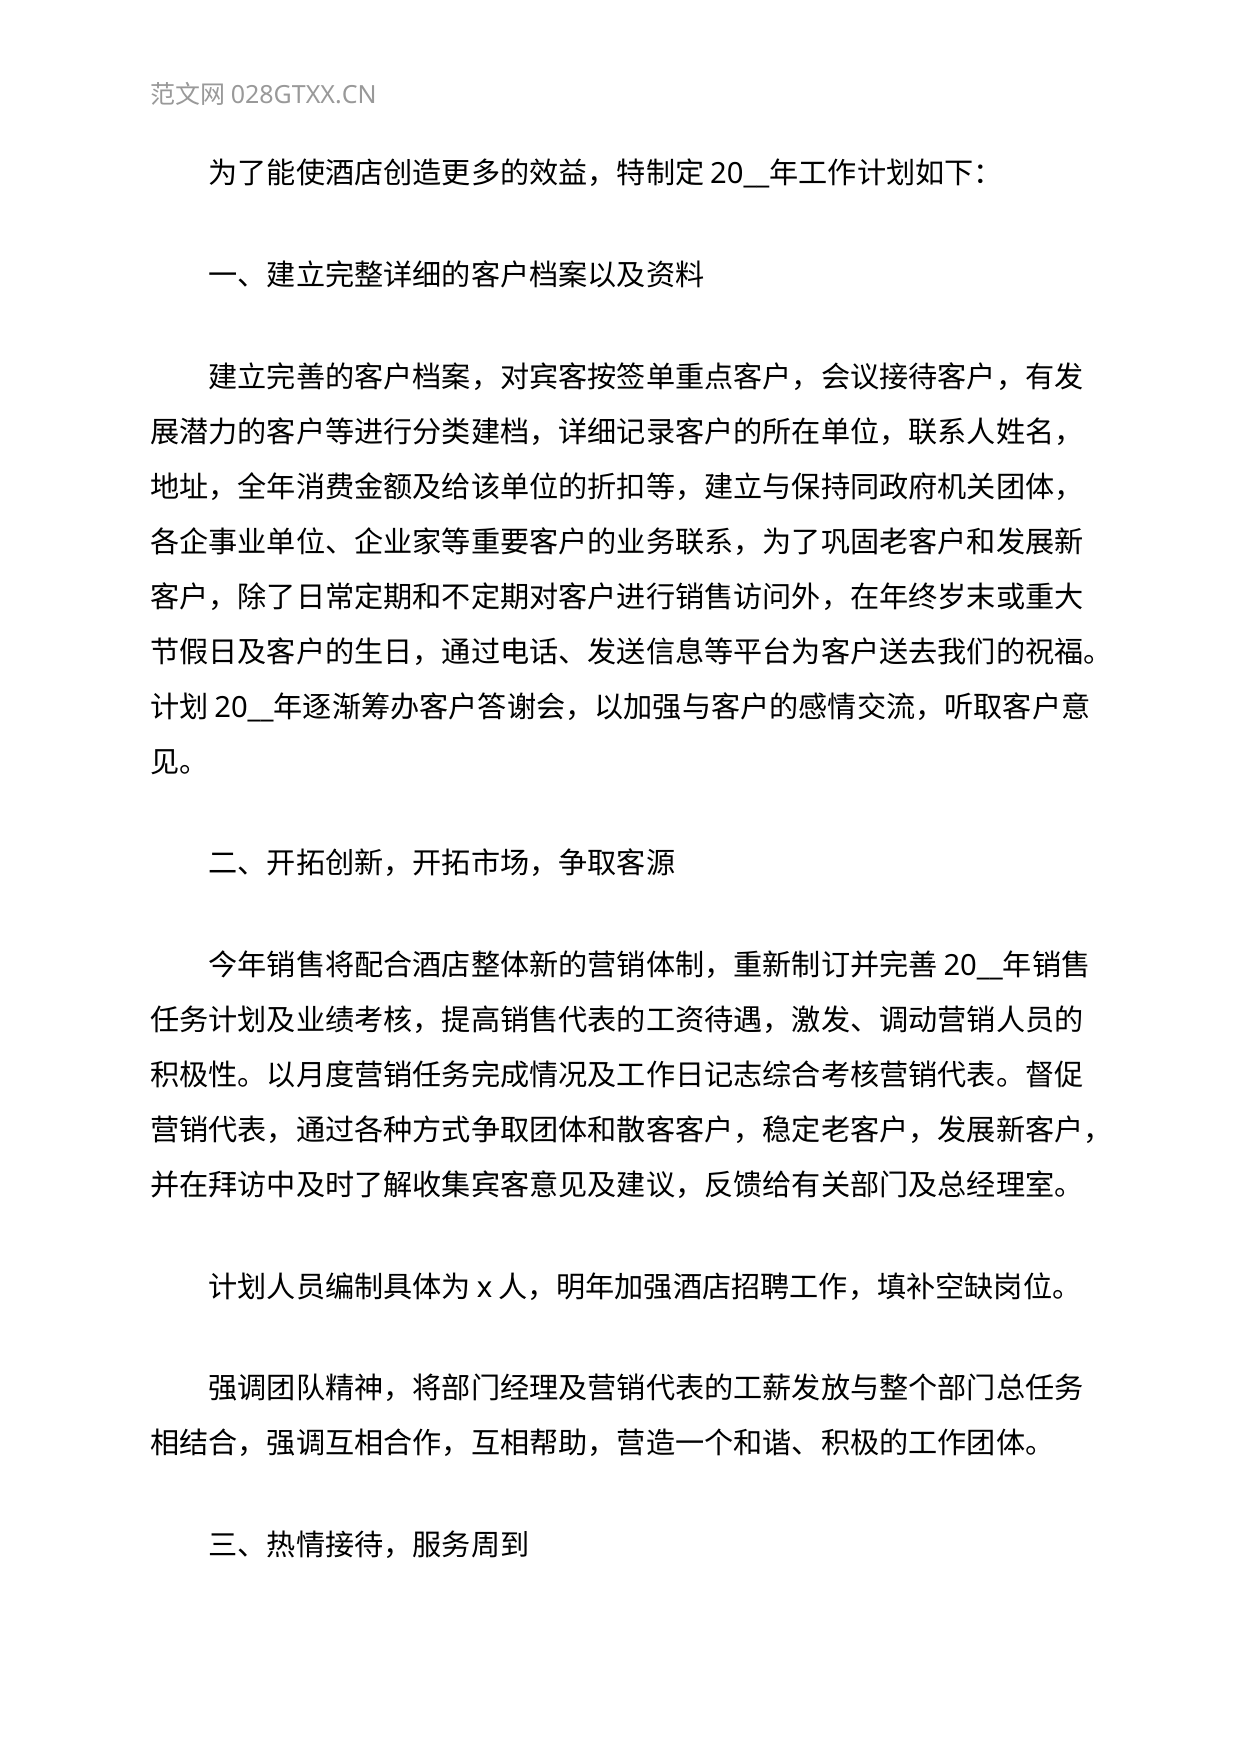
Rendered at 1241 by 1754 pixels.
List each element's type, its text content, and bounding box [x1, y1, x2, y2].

text 二、开拓创新，开拓市场，争取客源 [150, 840, 1090, 882]
text 强调团队精神，将部门经理及营销代表的工薪发放与整个部门总任务相结合，强调互相合作，互相帮助，营造一个和谐、积极的工作团体。 [150, 1365, 1090, 1462]
text 为了能使酒店创造更多的效益，特制定20__年工作计划如下： [150, 150, 1090, 192]
text 计划人员编制具体为x人，明年加强酒店招聘工作，填补空缺岗位。 [150, 1263, 1090, 1306]
text 今年销售将配合酒店整体新的营销体制，重新制订并完善20__年销售任务计划及业绩考核，提高销售代表的工资待遇，激发、调动营销人员的积极性。以月度营销任务完成情况及工作日记志综合考核营销代表。督促营销代表，通过各种方式争取团体和散客客户，稳定老客户，发展新客户，并在拜访中及时了解收集宾客意见及建议，反馈给有关部门及总经理室。 [150, 942, 1090, 1204]
text 三、热情接待，服务周到 [150, 1522, 1090, 1564]
text 建立完善的客户档案，对宾客按签单重点客户，会议接待客户，有发展潜力的客户等进行分类建档，详细记录客户的所在单位，联系人姓名，地址，全年消费金额及给该单位的折扣等，建立与保持同政府机关团体，各企事业单位、企业家等重要客户的业务联系，为了巩固老客户和发展新客户，除了日常定期和不定期对客户进行销售访问外，在年终岁末或重大节假日及客户的生日，通过电话、发送信息等平台为客户送去我们的祝福。计划20__年逐渐筹办客户答谢会，以加强与客户的感情交流，听取客户意见。 [150, 354, 1090, 780]
text 一、建立完整详细的客户档案以及资料 [150, 252, 1090, 294]
